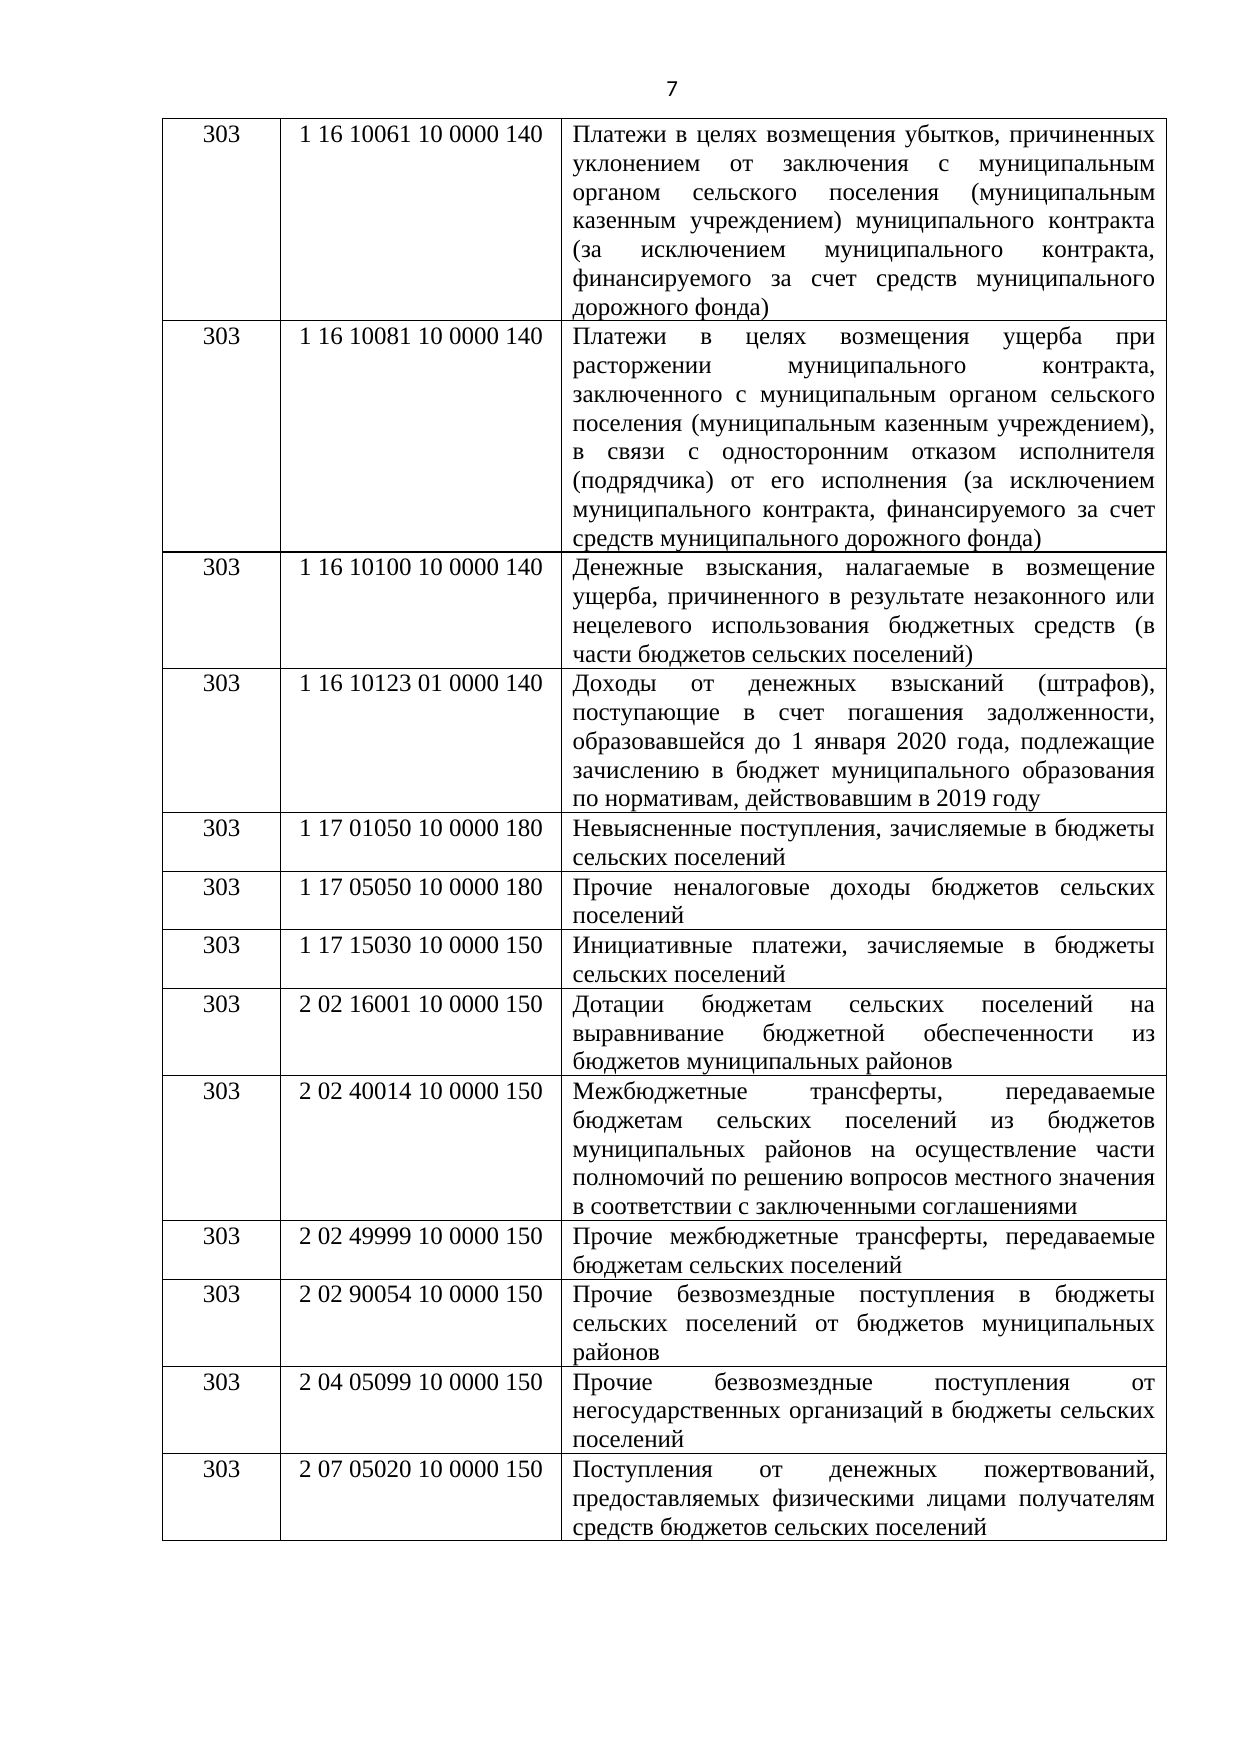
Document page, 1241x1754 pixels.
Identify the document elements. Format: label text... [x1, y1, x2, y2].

table_cell 1 16 10061 10 0000 140 [281, 119, 561, 320]
table_cell 2 07 05020 10 0000 150 [281, 1454, 561, 1540]
table_cell Межбюджетные трансферты, передаваемые бюджетам сельских поселений из бюджетов муниципальных районов на осуществление части полномочий по решению вопросов местного значения в соответствии с заключенными соглашениями [562, 1076, 1166, 1220]
table_cell 1 17 15030 10 0000 150 [281, 930, 561, 988]
table_cell 1 17 05050 10 0000 180 [281, 872, 561, 929]
table_cell 303 [163, 872, 280, 929]
table_cell Прочие безвозмездные поступления в бюджеты сельских поселений от бюджетов муниципальных районов [562, 1280, 1166, 1366]
table_cell 303 [163, 321, 280, 551]
table_cell Дотации бюджетам сельских поселений на выравнивание бюджетной обеспеченности из бюджетов муниципальных районов [562, 989, 1166, 1075]
table_cell 303 [163, 119, 280, 320]
table_cell 303 [163, 1367, 280, 1453]
table_cell 303 [163, 1454, 280, 1540]
table_cell 303 [163, 1076, 280, 1220]
table_cell Прочие неналоговые доходы бюджетов сельских поселений [562, 872, 1166, 929]
table_cell 1 16 10081 10 0000 140 [281, 321, 561, 551]
table_cell Невыясненные поступления, зачисляемые в бюджеты сельских поселений [562, 813, 1166, 871]
table_cell 303 [163, 989, 280, 1075]
table_cell 303 [163, 1221, 280, 1278]
table_cell Инициативные платежи, зачисляемые в бюджеты сельских поселений [562, 930, 1166, 988]
table_cell 1 16 10123 01 0000 140 [281, 669, 561, 812]
table_cell 303 [163, 553, 280, 667]
table_cell 2 04 05099 10 0000 150 [281, 1367, 561, 1453]
table_cell Платежи в целях возмещения убытков, причиненных уклонением от заключения с муниципальным органом сельского поселения (муниципальным казенным учреждением) муниципального контракта (за исключением муниципального контракта, финансируемого за счет средств муниципального дорожного фонда) [562, 119, 1166, 320]
table_cell 303 [163, 669, 280, 812]
table_cell 303 [163, 930, 280, 988]
table_cell Прочие межбюджетные трансферты, передаваемые бюджетам сельских поселений [562, 1221, 1166, 1278]
table_cell Поступления от денежных пожертвований, предоставляемых физическими лицами получателям средств бюджетов сельских поселений [562, 1454, 1166, 1540]
table_cell Платежи в целях возмещения ущерба при расторжении муниципального контракта, заключенного с муниципальным органом сельского поселения (муниципальным казенным учреждением), в связи с односторонним отказом исполнителя (подрядчика) от его исполнения (за исключением муниципального контракта, финансируемого за счет средств муниципального дорожного фонда) [562, 321, 1166, 551]
table_cell 303 [163, 1280, 280, 1366]
table_cell 2 02 90054 10 0000 150 [281, 1280, 561, 1366]
table_cell 1 16 10100 10 0000 140 [281, 553, 561, 667]
table_cell 1 17 01050 10 0000 180 [281, 813, 561, 871]
table_cell Прочие безвозмездные поступления от негосударственных организаций в бюджеты сельских поселений [562, 1367, 1166, 1453]
table_cell 2 02 40014 10 0000 150 [281, 1076, 561, 1220]
table_cell 303 [163, 813, 280, 871]
table_cell Доходы от денежных взысканий (штрафов), поступающие в счет погашения задолженности, образовавшейся до 1 января 2020 года, подлежащие зачислению в бюджет муниципального образования по нормативам, действовавшим в 2019 году [562, 669, 1166, 812]
table_cell 2 02 49999 10 0000 150 [281, 1221, 561, 1278]
table_cell Денежные взыскания, налагаемые в возмещение ущерба, причиненного в результате незаконного или нецелевого использования бюджетных средств (в части бюджетов сельских поселений) [562, 553, 1166, 667]
table_cell 2 02 16001 10 0000 150 [281, 989, 561, 1075]
